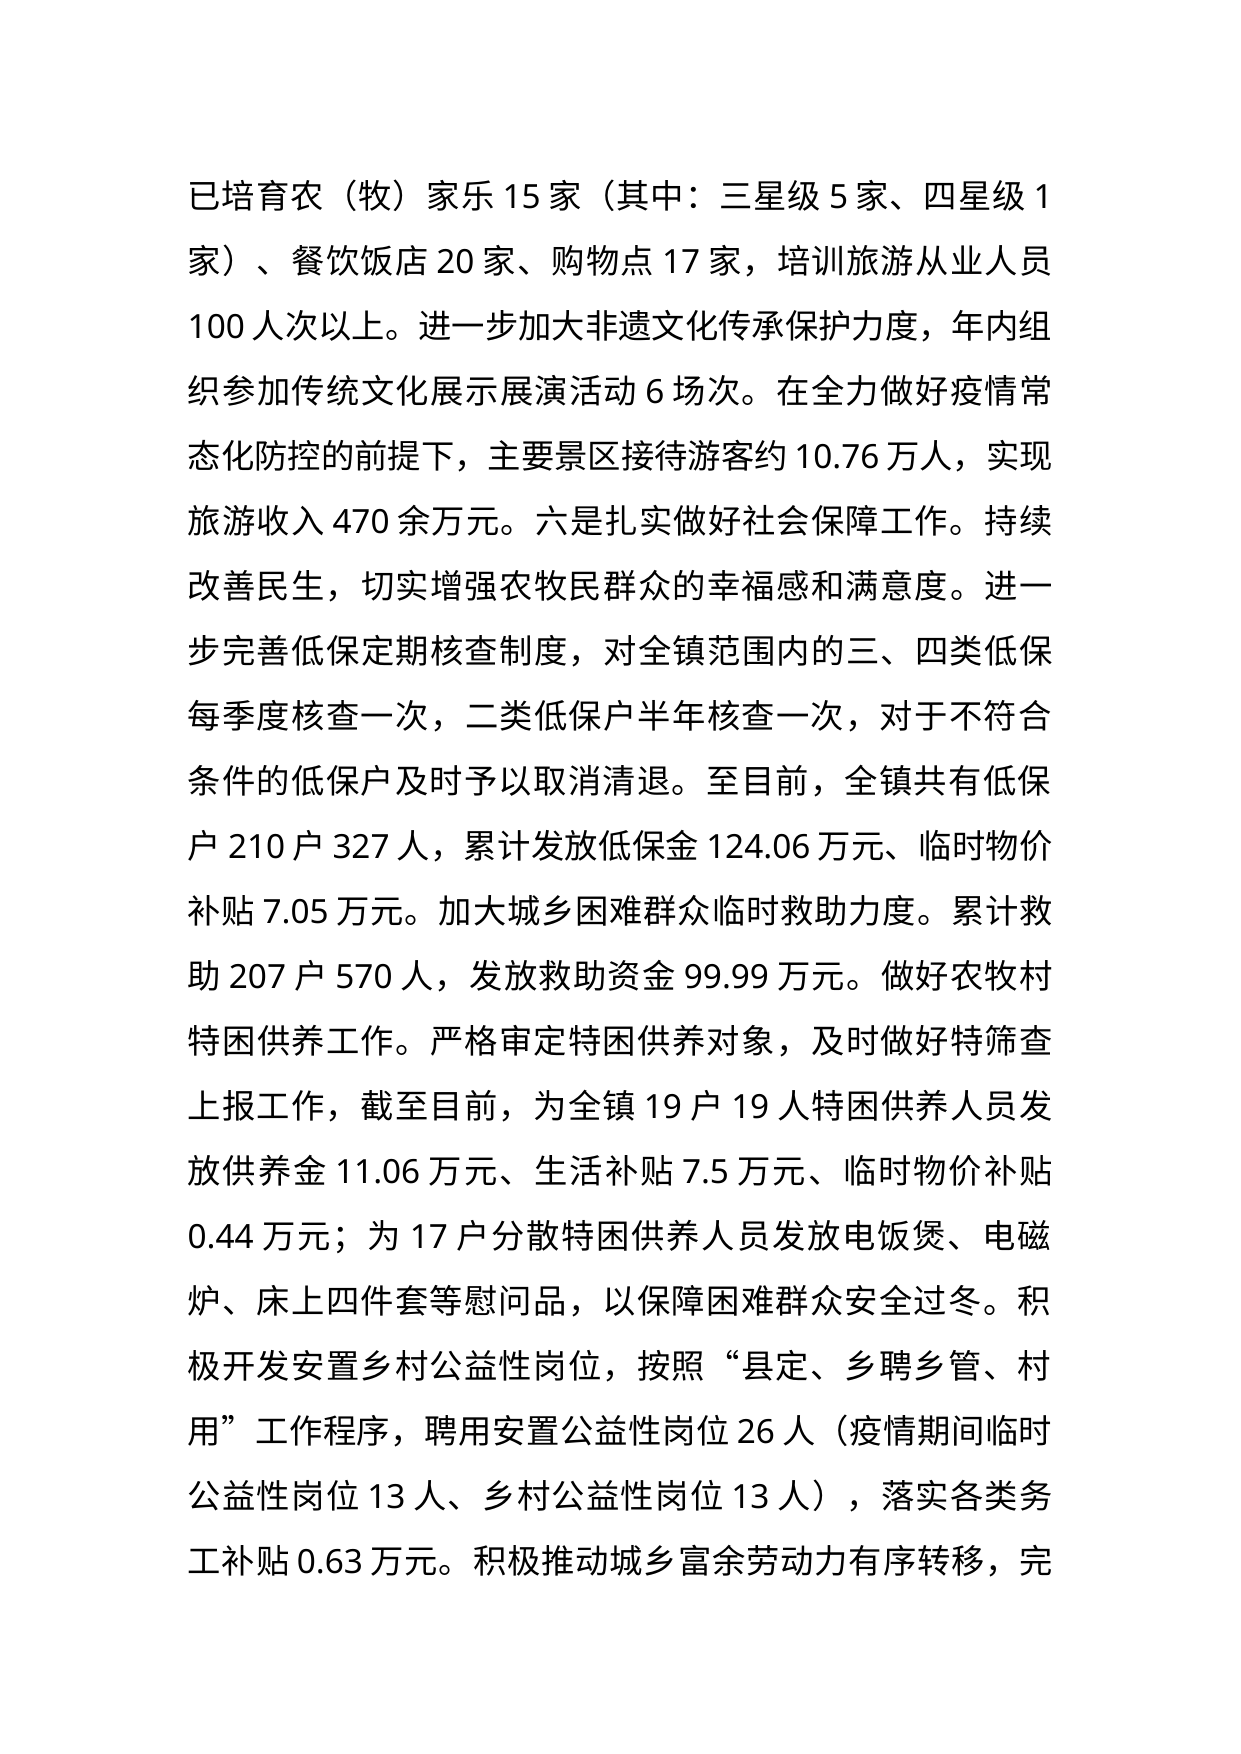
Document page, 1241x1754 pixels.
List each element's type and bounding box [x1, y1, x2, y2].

text [187, 162, 1053, 1592]
